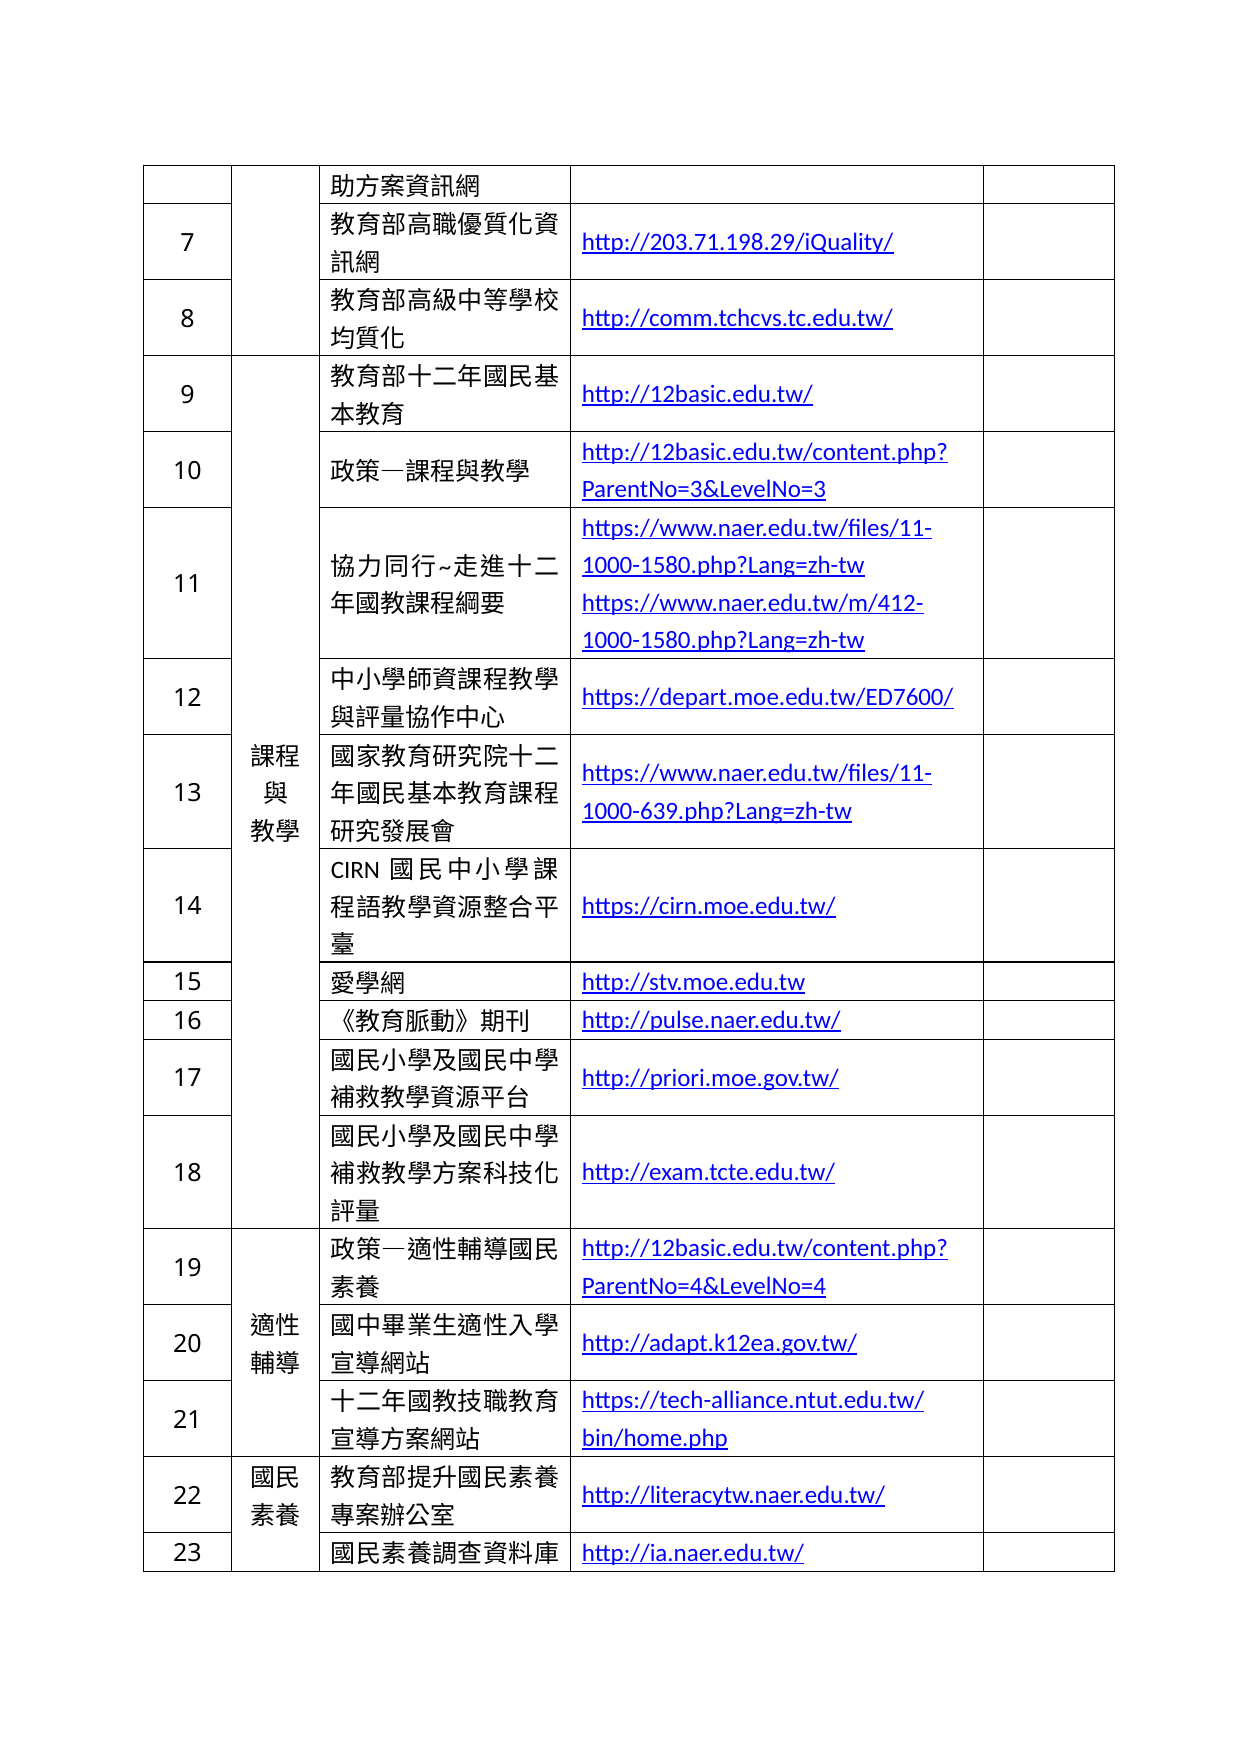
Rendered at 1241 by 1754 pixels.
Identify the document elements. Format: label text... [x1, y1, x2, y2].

table_cell [984, 1381, 1114, 1456]
table_cell 教育部十二年國民基本教育 [320, 356, 570, 431]
table_cell 23 [144, 1533, 231, 1571]
table_cell http://literacytw.naer.edu.tw/ [571, 1457, 983, 1532]
table_cell 國家教育研究院十二年國民基本教育課程研究發展會 [320, 735, 570, 848]
table_cell 21 [144, 1381, 231, 1456]
table_cell 9 [144, 356, 231, 431]
table_cell 《教育脈動》期刊 [320, 1001, 570, 1038]
table_cell https://tech-alliance.ntut.edu.tw/bin/home.php [571, 1381, 983, 1456]
table_cell [984, 849, 1114, 961]
table_cell [984, 508, 1114, 658]
table_cell CIRN國民中小學課程語教學資源整合平臺 [320, 849, 570, 961]
table_cell https://www.naer.edu.tw/files/11-1000-1580.php?Lang=zh-tw https://www.naer.edu.tw/m/412-1000-1580.php?Lang=zh-tw [571, 508, 983, 658]
table_cell 10 [144, 432, 231, 507]
table_cell 課程 與 教學 [232, 356, 319, 1228]
table_cell [984, 166, 1114, 203]
table_cell https://cirn.moe.edu.tw/ [571, 849, 983, 961]
table_cell 教育部提升國民素養專案辦公室 [320, 1457, 570, 1532]
table_cell 8 [144, 280, 231, 355]
table_cell [984, 735, 1114, 848]
table_cell 政策—適性輔導國民素養 [320, 1229, 570, 1304]
table_cell 十二年國教技職教育宣導方案網站 [320, 1381, 570, 1456]
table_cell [571, 166, 983, 203]
table_cell [984, 963, 1114, 1000]
table_cell 國民小學及國民中學補救教學方案科技化評量 [320, 1116, 570, 1228]
table_cell 愛學網 [320, 963, 570, 1000]
table_cell http://priori.moe.gov.tw/ [571, 1040, 983, 1114]
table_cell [571, 1533, 983, 1571]
table_cell http://exam.tcte.edu.tw/ [571, 1116, 983, 1228]
table_cell http://203.71.198.29/iQuality/ [571, 204, 983, 279]
table_cell 政策—課程與教學 [320, 432, 570, 507]
table_cell https://depart.moe.edu.tw/ED7600/ [571, 659, 983, 734]
table_cell http://12basic.edu.tw/content.php?ParentNo=4&LevelNo=4 [571, 1229, 983, 1304]
table_cell 6 [144, 166, 231, 203]
table_cell http://12basic.edu.tw/content.php?ParentNo=3&LevelNo=3 [571, 432, 983, 507]
table_cell https://www.naer.edu.tw/files/11-1000-639.php?Lang=zh-tw [571, 735, 983, 848]
table_cell 中小學師資課程教學與評量協作中心 [320, 659, 570, 734]
table_cell 國中畢業生適性入學宣導網站 [320, 1305, 570, 1380]
table_cell [984, 204, 1114, 279]
table_cell 適性輔導 [232, 1229, 319, 1456]
table_cell 協力同行~走進十二年國教課程綱要 [320, 508, 570, 658]
table_cell 12 [144, 659, 231, 734]
table_cell http://pulse.naer.edu.tw/ [571, 1001, 983, 1038]
table_cell http://adapt.k12ea.gov.tw/ [571, 1305, 983, 1380]
table_cell [984, 1229, 1114, 1304]
table_cell 16 [144, 1001, 231, 1038]
table_cell [984, 1457, 1114, 1532]
table_cell [984, 356, 1114, 431]
table_cell [984, 1001, 1114, 1038]
table_cell 國民小學及國民中學補救教學資源平台 [320, 1040, 570, 1114]
table_cell [984, 432, 1114, 507]
table_cell http://12basic.edu.tw/ [571, 356, 983, 431]
table_cell 7 [144, 204, 231, 279]
table_cell 18 [144, 1116, 231, 1228]
table_cell 國民素養 [232, 1457, 319, 1571]
table_cell 教育部高級中等學校均質化 [320, 280, 570, 355]
table_cell 22 [144, 1457, 231, 1532]
table_cell 19 [144, 1229, 231, 1304]
table_cell 14 [144, 849, 231, 961]
table_cell http://stv.moe.edu.tw [571, 963, 983, 1000]
table_cell 15 [144, 963, 231, 1000]
table_cell 教育部高中優質化輔助方案資訊網 [320, 166, 570, 203]
table_cell 20 [144, 1305, 231, 1380]
table_cell [984, 280, 1114, 355]
table_cell [984, 1533, 1114, 1571]
table_cell 17 [144, 1040, 231, 1114]
table_cell [984, 659, 1114, 734]
table_cell 11 [144, 508, 231, 658]
table_cell [984, 1305, 1114, 1380]
table_cell 國民素養調查資料庫整合平台 [320, 1533, 570, 1571]
table_cell 13 [144, 735, 231, 848]
table_cell [984, 1116, 1114, 1228]
table_cell 教育部高職優質化資訊網 [320, 204, 570, 279]
table_cell http://comm.tchcvs.tc.edu.tw/ [571, 280, 983, 355]
table_cell [984, 1040, 1114, 1114]
